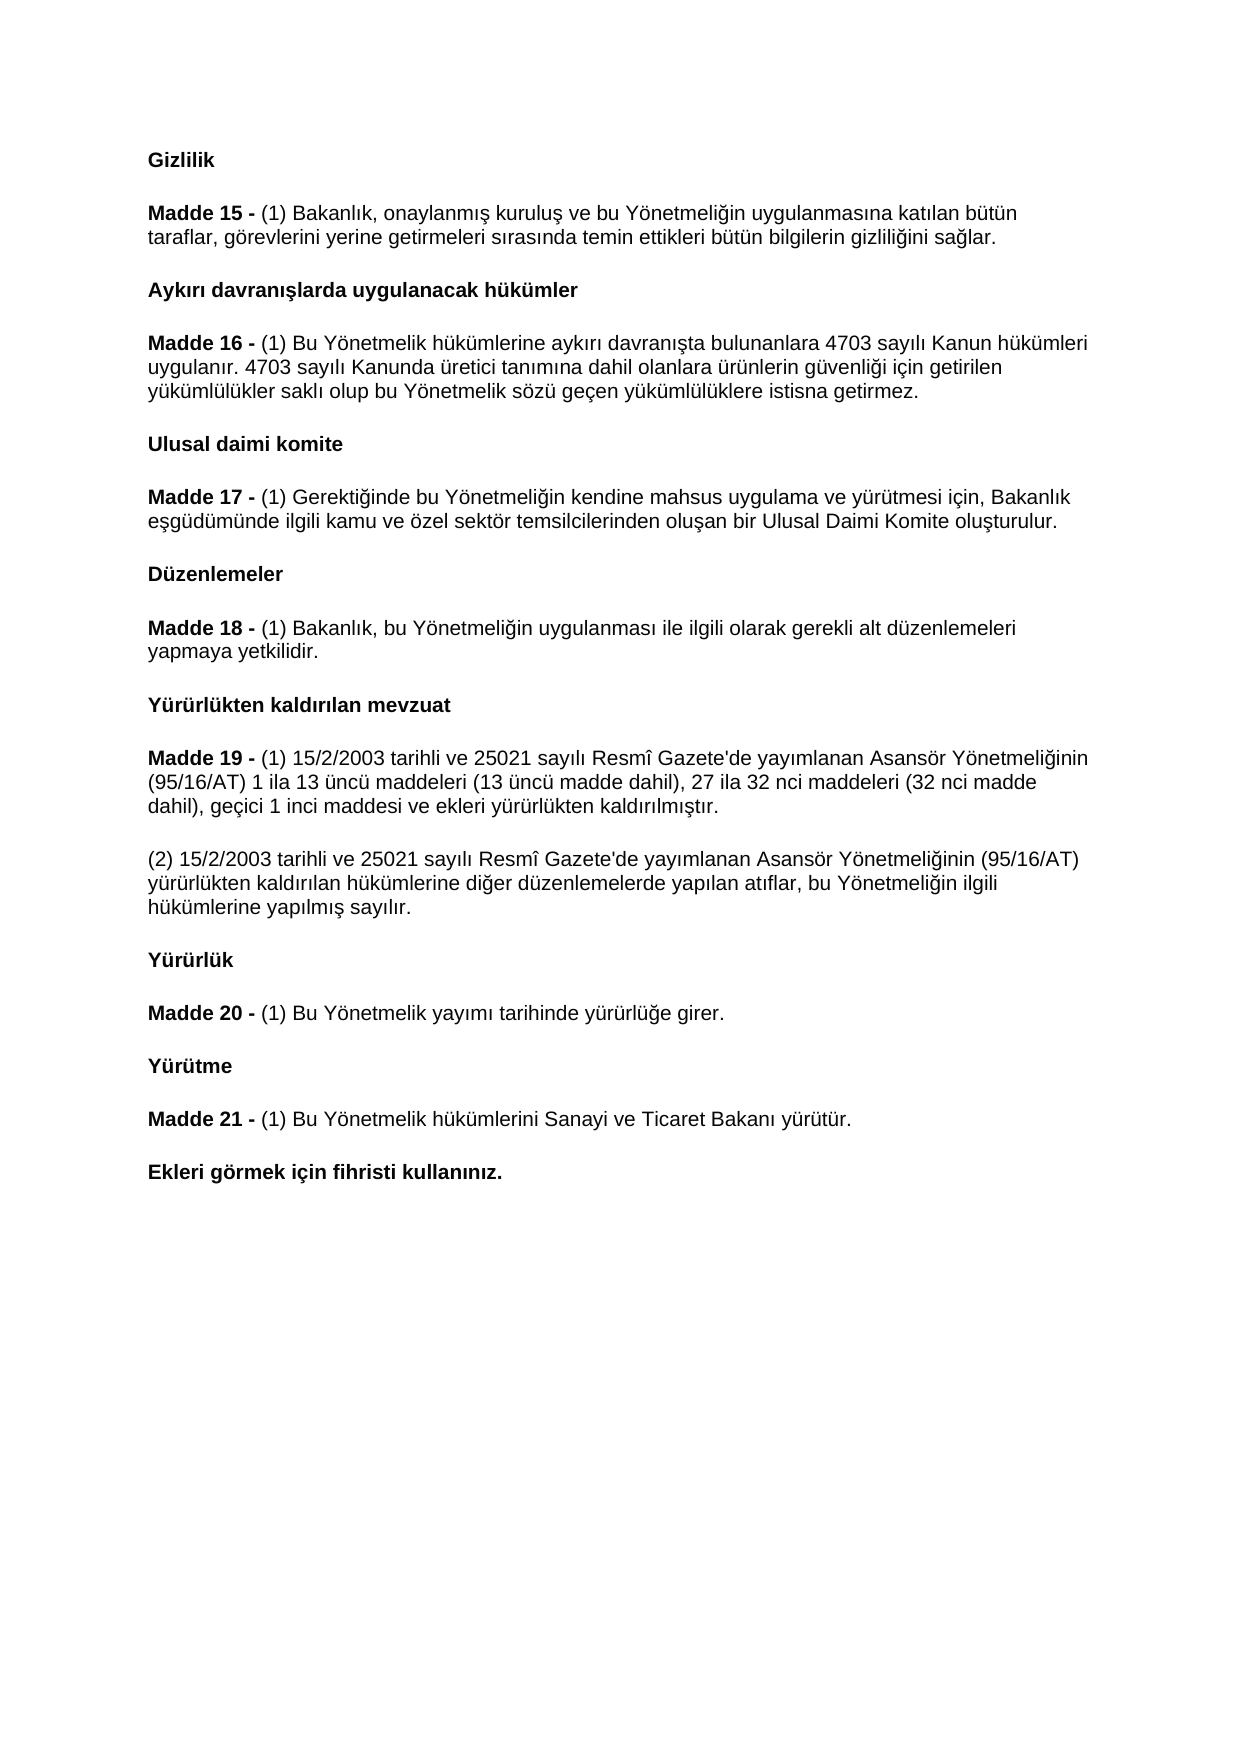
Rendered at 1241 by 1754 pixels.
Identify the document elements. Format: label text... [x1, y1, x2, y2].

text Madde 18 - (1) Bakanlık, bu Yönetmeliğin uygulanması ile ilgili olarak gerekli alt düzenlemeleri yapmaya yetkilidir. [148, 615, 1093, 663]
text Ulusal daimi komite [148, 432, 1093, 456]
text (2) 15/2/2003 tarihli ve 25021 sayılı Resmî Gazete'de yayımlanan Asansör Yönetmeliğinin (95/16/AT) yürürlükten kaldırılan hükümlerine diğer düzenlemelerde yapılan atıflar, bu Yönetmeliğin ilgili hükümlerine yapılmış sayılır. [148, 847, 1093, 918]
text Aykırı davranışlarda uygulanacak hükümler [148, 278, 1093, 302]
text Madde 17 - (1) Gerektiğinde bu Yönetmeliğin kendine mahsus uygulama ve yürütmesi için, Bakanlık eşgüdümünde ilgili kamu ve özel sektör temsilcilerinden oluşan bir Ulusal Daimi Komite oluşturulur. [148, 485, 1093, 533]
text Yürürlük [148, 948, 1093, 972]
text Madde 15 - (1) Bakanlık, onaylanmış kuruluş ve bu Yönetmeliğin uygulanmasına katılan bütün taraflar, görevlerini yerine getirmeleri sırasında temin ettikleri bütün bilgilerin gizliliğini sağlar. [148, 201, 1093, 249]
text Gizlilik [148, 148, 1093, 172]
text Madde 20 - (1) Bu Yönetmelik yayımı tarihinde yürürlüğe girer. [148, 1001, 1093, 1025]
text Yürütme [148, 1054, 1093, 1078]
text Düzenlemeler [148, 562, 1093, 586]
text Ekleri görmek için fihristi kullanınız. [148, 1160, 1093, 1184]
text Madde 19 - (1) 15/2/2003 tarihli ve 25021 sayılı Resmî Gazete'de yayımlanan Asansör Yönetmeliğinin (95/16/AT) 1 ila 13 üncü maddeleri (13 üncü madde dahil), 27 ila 32 nci maddeleri (32 nci madde dahil), geçici 1 inci maddesi ve ekleri yürürlükten kaldırılmıştır. [148, 746, 1093, 817]
text Yürürlükten kaldırılan mevzuat [148, 692, 1093, 716]
text Madde 21 - (1) Bu Yönetmelik hükümlerini Sanayi ve Ticaret Bakanı yürütür. [148, 1107, 1093, 1131]
text Madde 16 - (1) Bu Yönetmelik hükümlerine aykırı davranışta bulunanlara 4703 sayılı Kanun hükümleri uygulanır. 4703 sayılı Kanunda üretici tanımına dahil olanlara ürünlerin güvenliği için getirilen yükümlülükler saklı olup bu Yönetmelik sözü geçen yükümlülüklere istisna getirmez. [148, 331, 1093, 403]
